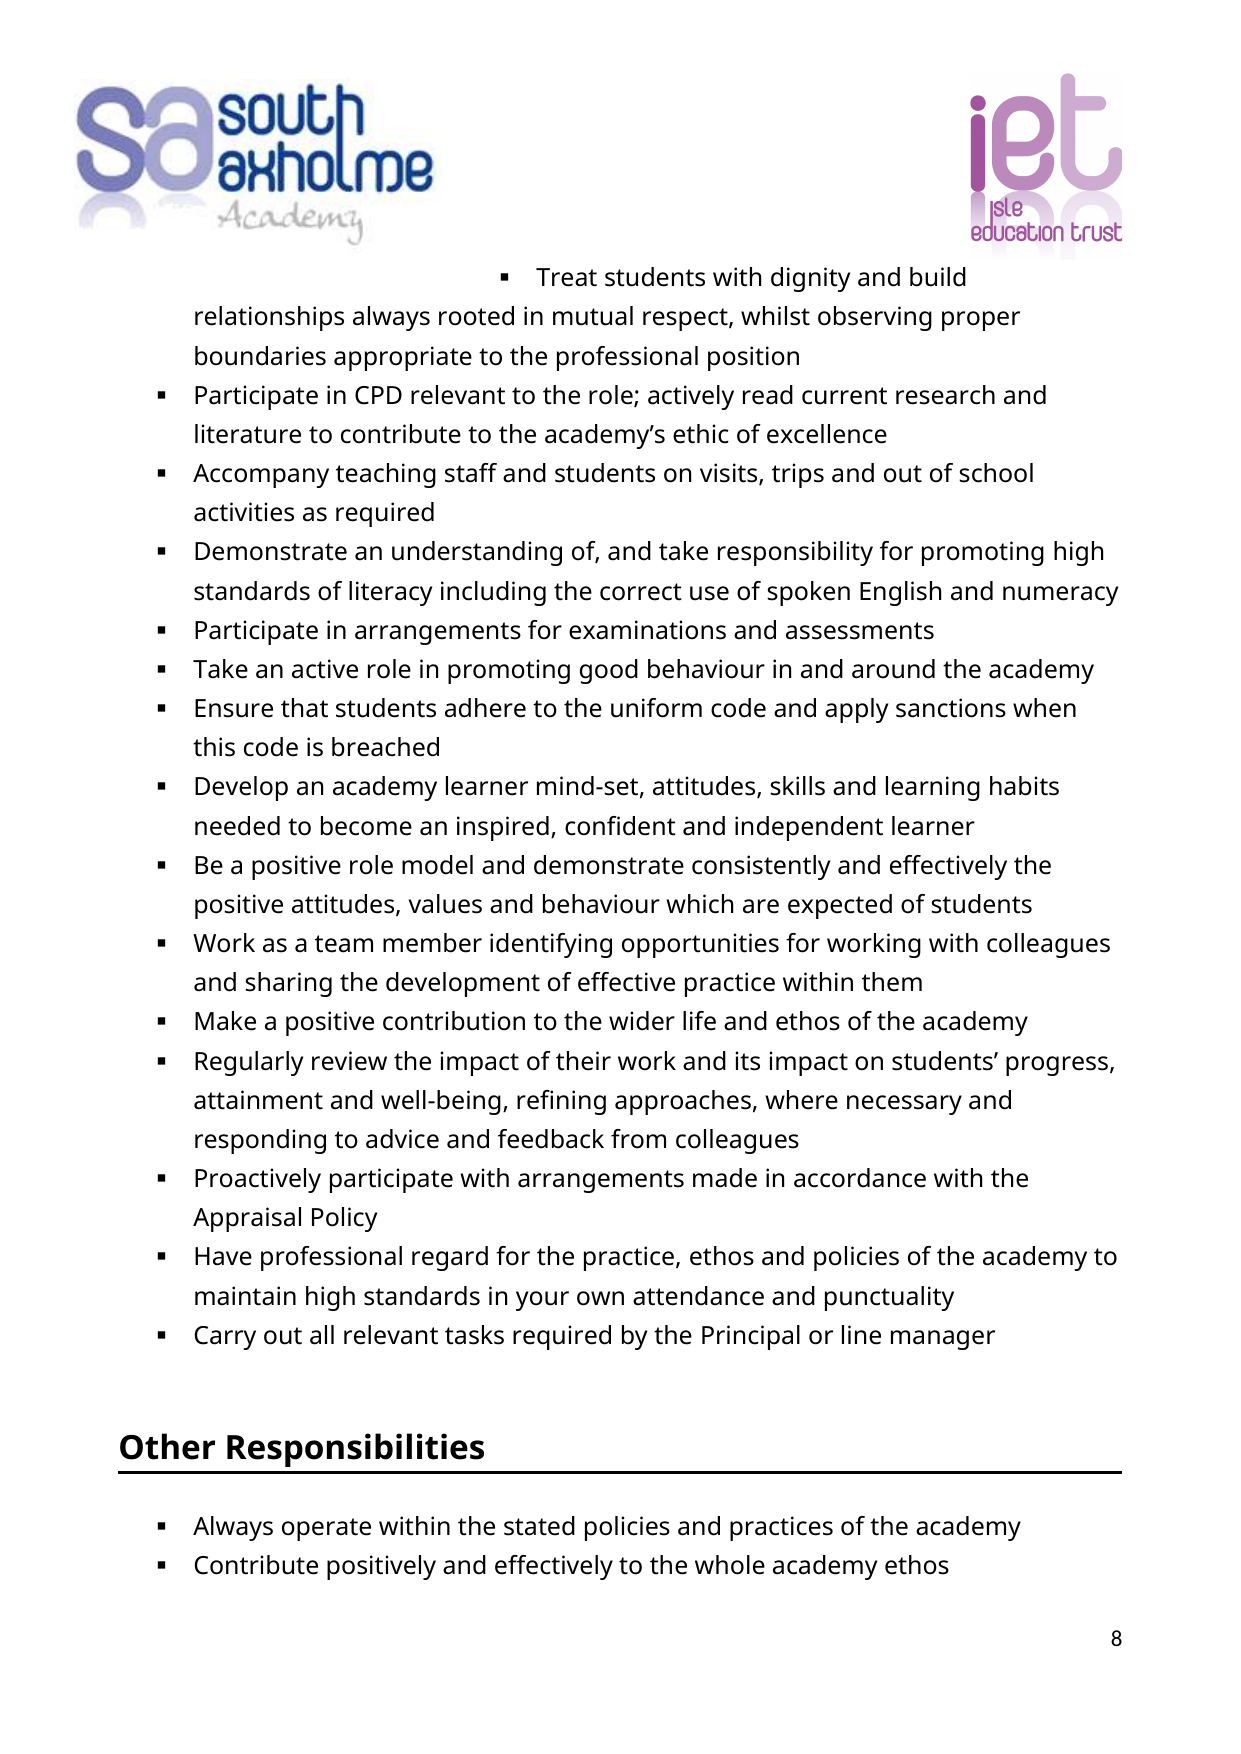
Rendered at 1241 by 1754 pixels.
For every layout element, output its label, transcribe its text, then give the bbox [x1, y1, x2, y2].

list Participate in arrangements for examinations and assessments [156, 612, 1122, 646]
list Make a positive contribution to the wider life and ethos of the academy [156, 1004, 1122, 1038]
list Participate in CPD relevant to the role; actively read current research and literature to contribute to the academy’s ethic of excellence [156, 377, 1122, 451]
list Regularly review the impact of their work and its impact on students’ progress, attainment and well-being, refining approaches, where necessary and responding to advice and feedback from colleagues [156, 1043, 1122, 1156]
list Be a positive role model and demonstrate consistently and effectively the positive attitudes, values and behaviour which are expected of students [156, 847, 1122, 921]
list Take an active role in promoting good behaviour in and around the academy [156, 652, 1122, 686]
list Ensure that students adhere to the uniform code and apply sanctions when this code is breached [156, 691, 1122, 764]
list Always operate within the stated policies and practices of the academy [156, 1509, 1122, 1543]
picture [970, 73, 1123, 260]
text Other Responsibilities [118, 1424, 1122, 1471]
list Have professional regard for the practice, ethos and policies of the academy to maintain high standards in your own attendance and punctuality [156, 1239, 1122, 1312]
list Carry out all relevant tasks required by the Principal or line manager [156, 1317, 1122, 1351]
list Treat students with dignity and build relationships always rooted in mutual respect, whilst observing proper boundaries appropriate to the professional position [156, 260, 1122, 372]
list Work as a team member identifying opportunities for working with colleagues and sharing the development of effective practice within them [156, 926, 1122, 999]
picture [73, 79, 443, 261]
list Demonstrate an understanding of, and take responsibility for promoting high standards of literacy including the correct use of spoken English and numeracy [156, 534, 1122, 607]
list Develop an academy learner mind-set, attitudes, skills and learning habits needed to become an inspired, confident and independent learner [156, 769, 1122, 842]
list Accompany teaching staff and students on visits, trips and out of school activities as required [156, 456, 1122, 529]
list Contribute positively and effectively to the whole academy ethos [156, 1548, 1122, 1582]
list Proactively participate with arrangements made in accordance with the Appraisal Policy [156, 1161, 1122, 1234]
